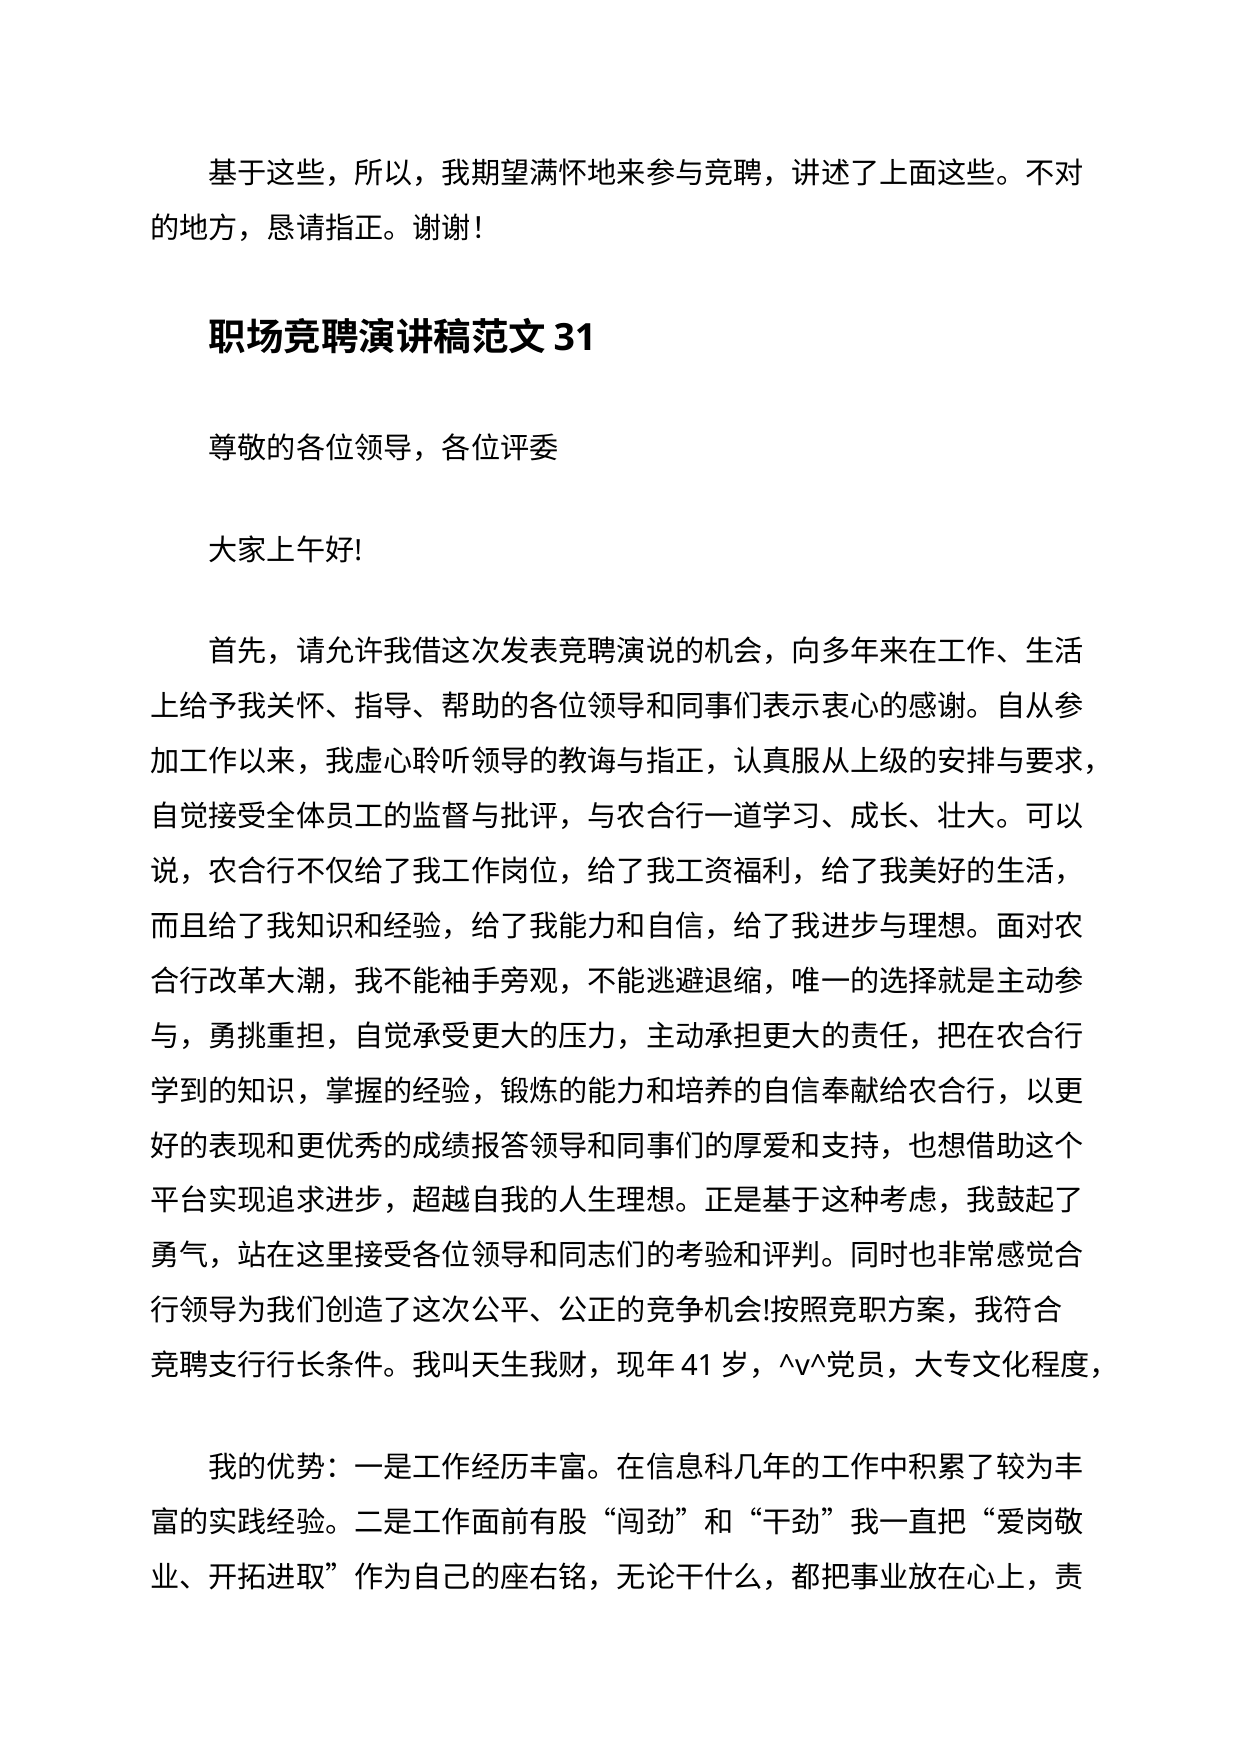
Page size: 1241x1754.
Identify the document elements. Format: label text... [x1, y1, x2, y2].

text 职场竞聘演讲稿范文31 [150, 307, 1090, 361]
text 大家上午好! [150, 526, 1090, 568]
text 基于这些，所以，我期望满怀地来参与竞聘，讲述了上面这些。不对的地方，恳请指正。谢谢！ [150, 150, 1090, 247]
text 首先，请允许我借这次发表竞聘演说的机会，向多年来在工作、生活上给予我关怀、指导、帮助的各位领导和同事们表示衷心的感谢。自从参加工作以来，我虚心聆听领导的教诲与指正，认真服从上级的安排与要求，自觉接受全体员工的监督与批评，与农合行一道学习、成长、壮大。可以说，农合行不仅给了我工作岗位，给了我工资福利，给了我美好的生活，而且给了我知识和经验，给了我能力和自信，给了我进步与理想。面对农合行改革大潮，我不能袖手旁观，不能逃避退缩，唯一的选择就是主动参与，勇挑重担，自觉承受更大的压力，主动承担更大的责任，把在农合行学到的知识，掌握的经验，锻炼的能力和培养的自信奉献给农合行，以更好的表现和更优秀的成绩报答领导和同事们的厚爱和支持，也想借助这个平台实现追求进步，超越自我的人生理想。正是基于这种考虑，我鼓起了勇气，站在这里接受各位领导和同志们的考验和评判。同时也非常感觉合行领导为我们创造了这次公平、公正的竞争机会!按照竞职方案，我符合竞聘支行行长条件。我叫天生我财，现年41岁，^v^党员，大专文化程度， [150, 628, 1090, 1384]
text 尊敬的各位领导，各位评委 [150, 424, 1090, 467]
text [150, 1444, 1090, 1596]
